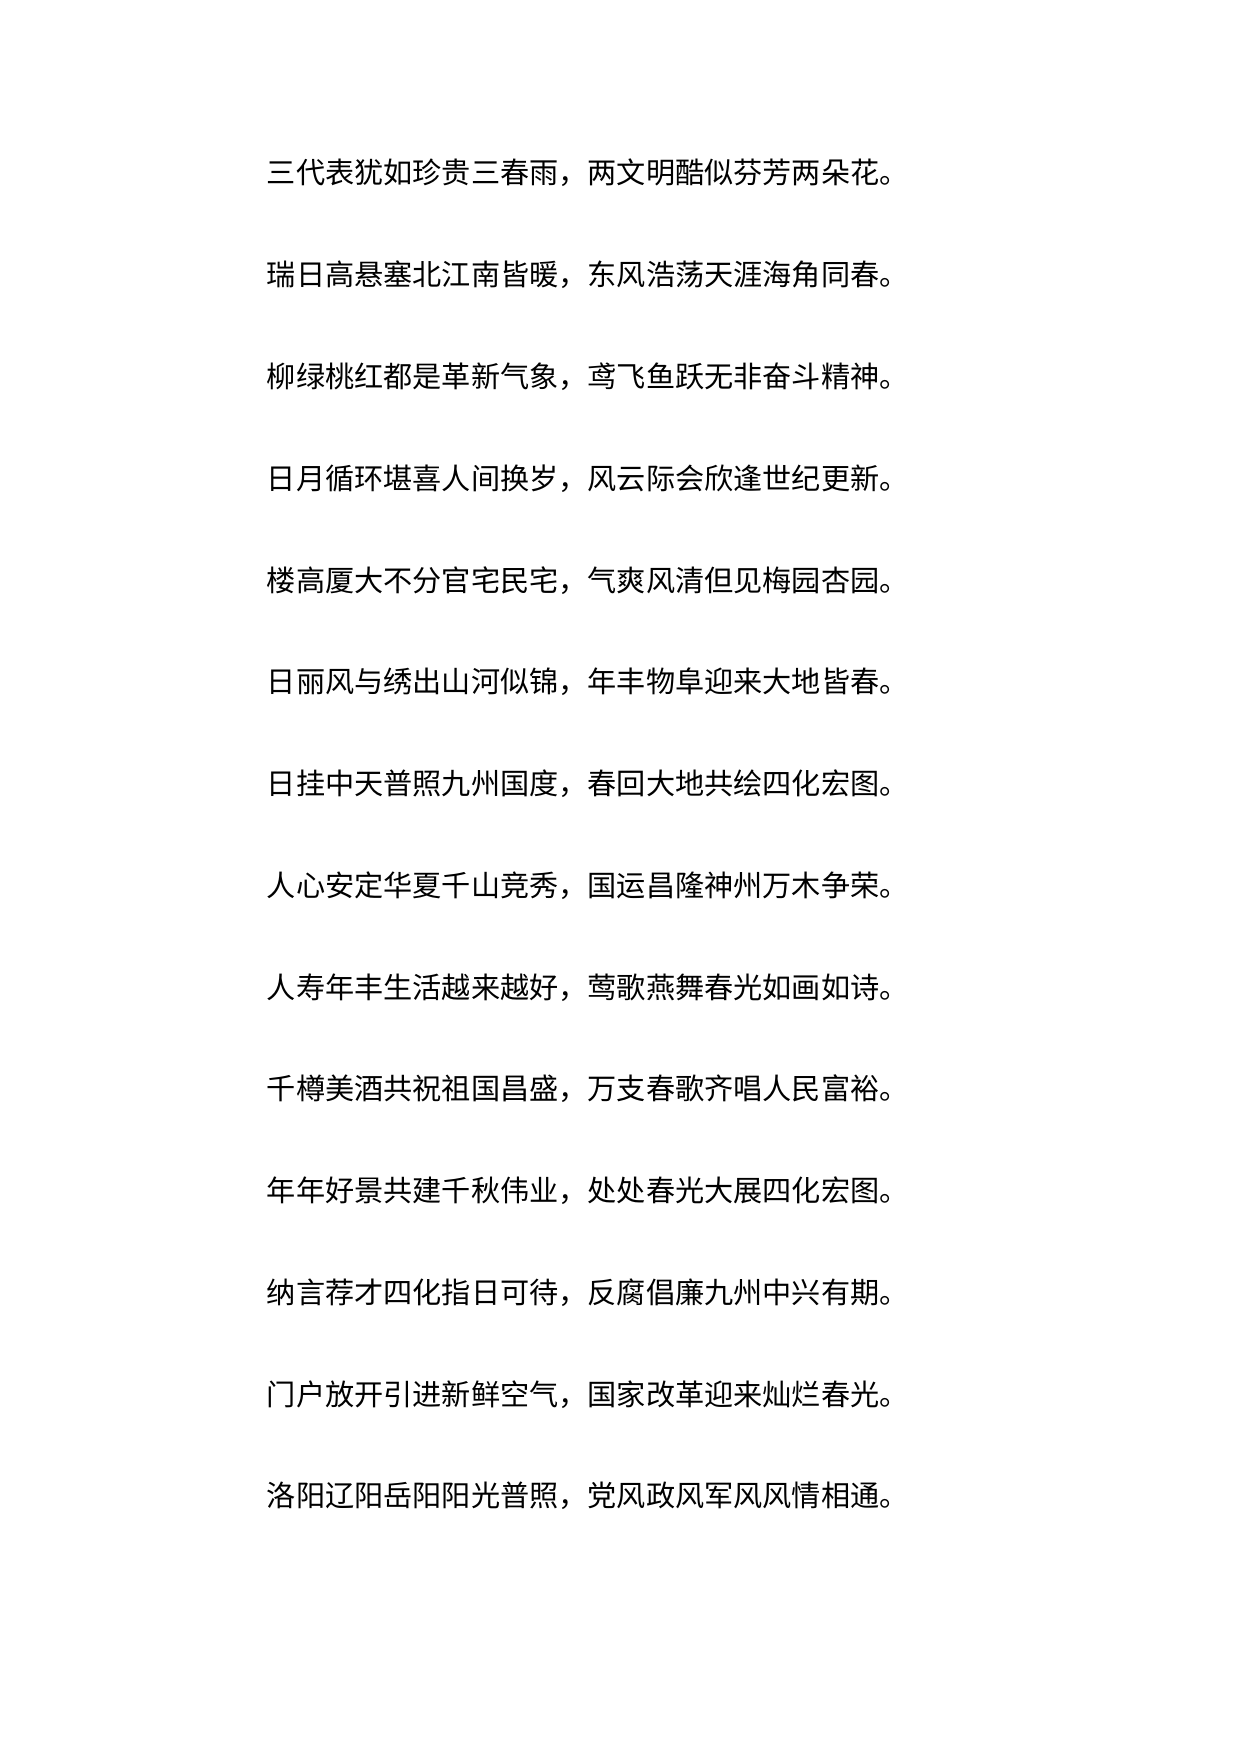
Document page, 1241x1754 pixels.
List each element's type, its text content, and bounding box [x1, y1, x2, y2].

text 人心安定华夏千山竞秀，国运昌隆神州万木争荣。 [150, 862, 1090, 905]
text 日丽风与绣出山河似锦，年丰物阜迎来大地皆春。 [150, 659, 1090, 701]
text 洛阳辽阳岳阳阳光普照，党风政风军风风情相通。 [150, 1473, 1090, 1515]
text 三代表犹如珍贵三春雨，两文明酷似芬芳两朵花。 [150, 150, 1090, 192]
text 门户放开引进新鲜空气，国家改革迎来灿烂春光。 [150, 1371, 1090, 1413]
text 瑞日高悬塞北江南皆暖，东风浩荡天涯海角同春。 [150, 252, 1090, 294]
text 纳言荐才四化指日可待，反腐倡廉九州中兴有期。 [150, 1269, 1090, 1312]
text 人寿年丰生活越来越好，莺歌燕舞春光如画如诗。 [150, 964, 1090, 1006]
text 楼高厦大不分官宅民宅，气爽风清但见梅园杏园。 [150, 557, 1090, 599]
text 年年好景共建千秋伟业，处处春光大展四化宏图。 [150, 1168, 1090, 1210]
text 日月循环堪喜人间换岁，风云际会欣逢世纪更新。 [150, 455, 1090, 498]
text 日挂中天普照九州国度，春回大地共绘四化宏图。 [150, 761, 1090, 803]
text 千樽美酒共祝祖国昌盛，万支春歌齐唱人民富裕。 [150, 1066, 1090, 1108]
text 柳绿桃红都是革新气象，鸢飞鱼跃无非奋斗精神。 [150, 353, 1090, 396]
